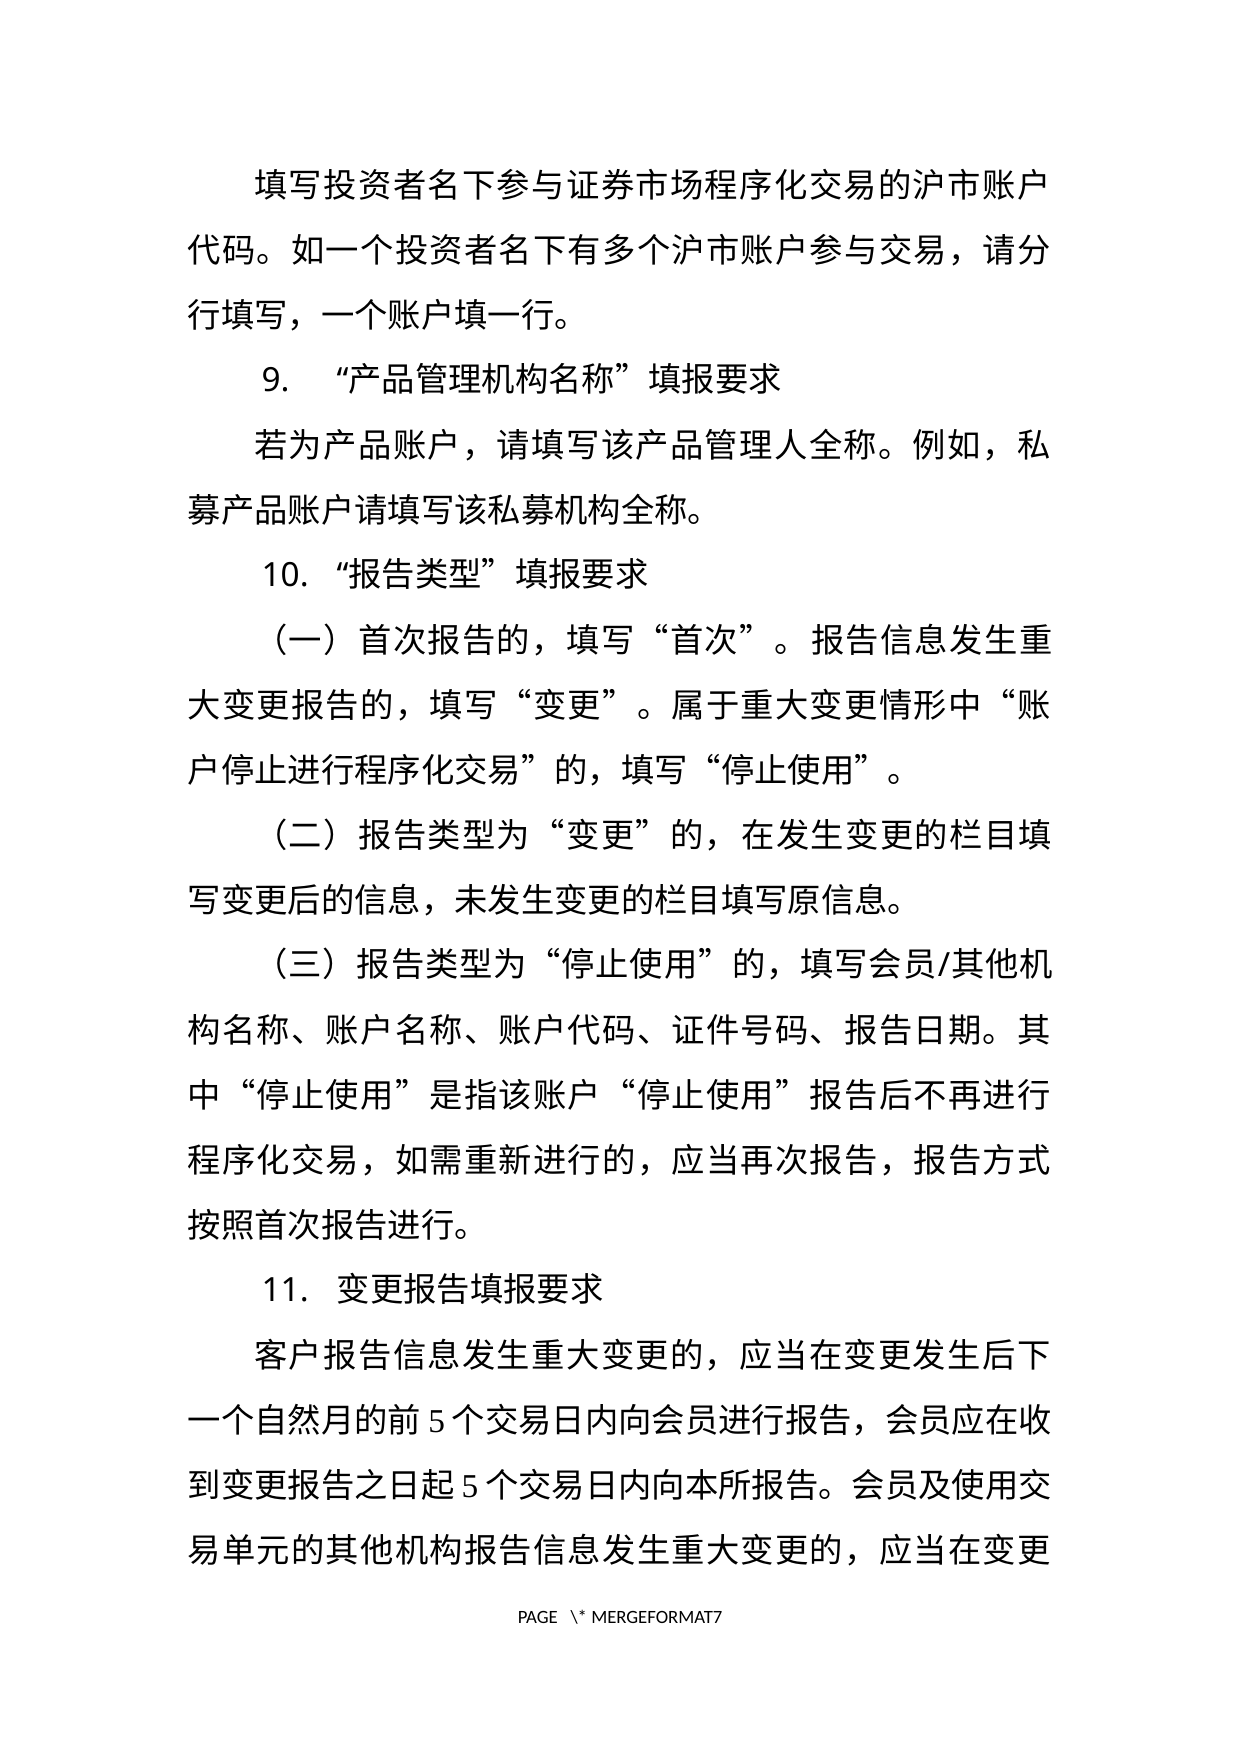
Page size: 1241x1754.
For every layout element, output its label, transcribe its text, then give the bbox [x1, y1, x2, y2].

list 变更报告填报要求 [261, 1255, 1053, 1320]
text （三）报告类型为“停止使用”的，填写会员/其他机构名称、账户名称、账户代码、证件号码、报告日期。其中“停止使用”是指该账户“停止使用”报告后不再进行程序化交易，如需重新进行的，应当再次报告，报告方式按照首次报告进行。 [187, 930, 1053, 1255]
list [187, 1320, 1053, 1580]
list 若为产品账户，请填写该产品管理人全称。例如，私募产品账户请填写该私募机构全称。 [187, 410, 1053, 540]
text （一）首次报告的，填写“首次”。报告信息发生重大变更报告的，填写“变更”。属于重大变更情形中“账户停止进行程序化交易”的，填写“停止使用”。 [187, 605, 1053, 800]
list “产品管理机构名称”填报要求 [261, 345, 1053, 410]
list 填写投资者名下参与证券市场程序化交易的沪市账户代码。如一个投资者名下有多个沪市账户参与交易，请分行填写，一个账户填一行。 [187, 150, 1053, 345]
list “报告类型”填报要求 [261, 540, 1053, 605]
text （二）报告类型为“变更”的，在发生变更的栏目填写变更后的信息，未发生变更的栏目填写原信息。 [187, 800, 1053, 930]
